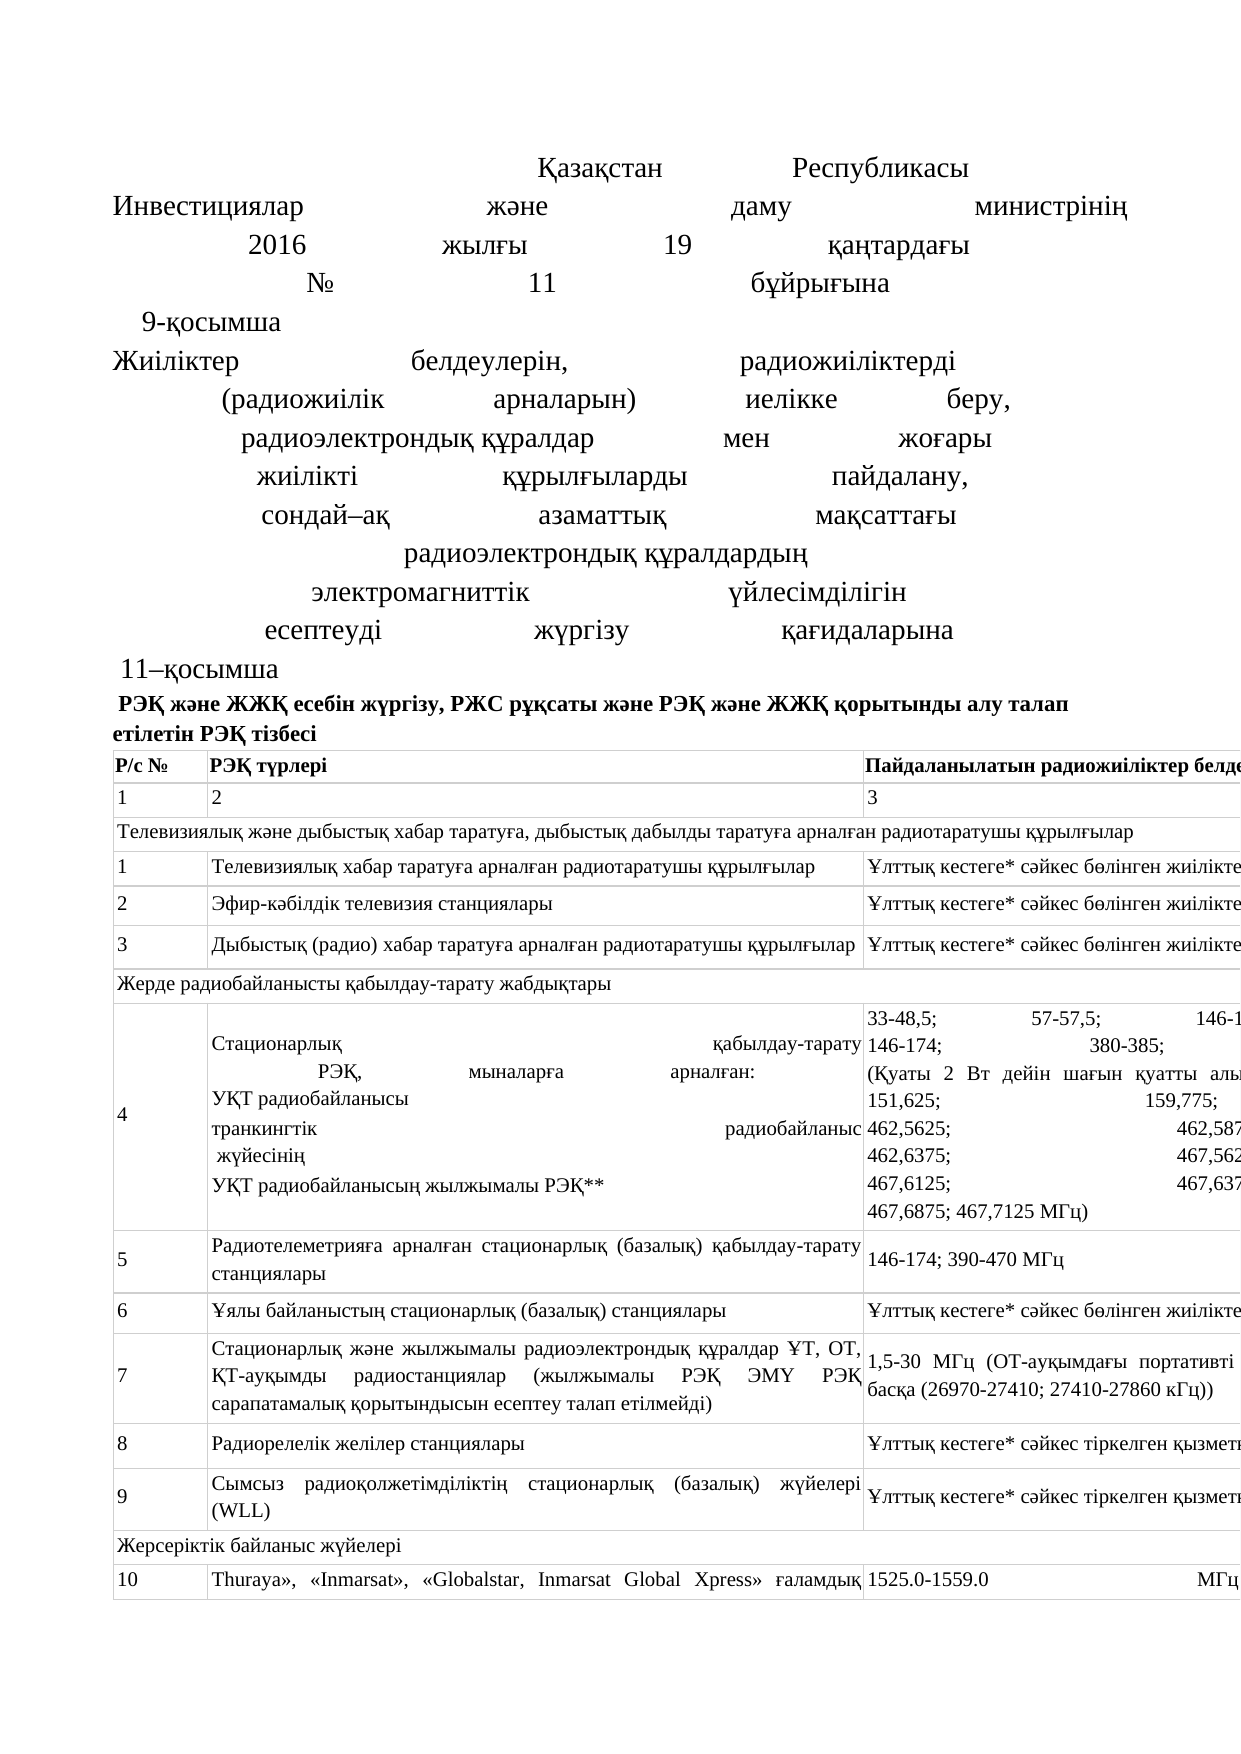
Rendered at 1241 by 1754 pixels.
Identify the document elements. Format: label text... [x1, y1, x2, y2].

table_cell Ұялы байланыстың стационарлық (базалық) станциялары [208, 1294, 863, 1333]
table_cell Дыбыстық (радио) хабар таратуға арналған радиотаратушы құрылғылар [208, 926, 863, 968]
table_cell 146-174; 390-470 МГц [864, 1231, 1240, 1292]
table_cell 33-48,5; 57-57,5; 146-174; 390-470МГц 146-174; 380-385; 390-470 МГц (Қуаты 2 Вт дейін шағын қуатты алып жүруге болатын РЭҚ-тан басқа 151,625; 159,775; 433.075-434.775; 462,5625; 462,5875; 462,6125; 462,6375; 467,5625; 467,5875; 467,6125; 467,6375; 467,6625; 467,6875; 467,7125 МГц) [864, 1004, 1240, 1230]
text Қазақстан Республикасы Инвестициялар және даму министрінің 2016 жылғы 19 қаңтардағы № 11 бұйрығына 9-қосымша [112, 150, 1128, 338]
table_cell Ұлттық кестеге* сәйкес бөлінген жиіліктер [864, 887, 1240, 924]
text Жиiлiктер белдеулерiн, радиожиiлiктердi (радиожиiлiк арналарын) иелiкке беру, радиоэлектрондық құралдар мен жоғары жиiлiктi құрылғыларды пайдалану, сондай–ақ азаматтық мақсаттағы радиоэлектрондық құралдардың электромагниттiк үйлесiмдiлiгiн есептеудi жүргiзу қағидаларына 11–қосымша [112, 343, 1128, 684]
table_cell Сымсыз радиоқолжетімділіктің стационарлық (базалық) жүйелері (WLL) [208, 1469, 863, 1530]
table_cell Жерде радиобайланысты қабылдау-тарату жабдықтары [114, 970, 1240, 1003]
table_cell Ұлттық кестеге* сәйкес бөлінген жиіліктер [864, 852, 1240, 885]
table_cell 1 [114, 784, 207, 817]
table_cell 10 [114, 1565, 207, 1598]
table_header Р/с № [114, 751, 207, 782]
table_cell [864, 1565, 1240, 1598]
table_cell 6 [114, 1294, 207, 1333]
table_cell 2 [208, 784, 863, 817]
table_cell 5 [114, 1231, 207, 1292]
table_cell Телевизиялық хабар таратуға арналған радиотаратушы құрылғылар [208, 852, 863, 885]
table_cell 3 [864, 784, 1240, 817]
table_cell 9 [114, 1469, 207, 1530]
table_cell 4 [114, 1004, 207, 1230]
table_cell Ұлттық кестеге* сәйкес тіркелген қызметке арналған жиіліктер [864, 1424, 1240, 1468]
text РЭҚ және ЖЖҚ есебін жүргізу, РЖС рұқсаты және РЭҚ және ЖЖҚ қорытынды алу талап етілетін РЭҚ тізбесі [112, 689, 1128, 746]
table_cell 8 [114, 1424, 207, 1468]
table_cell Жерсеріктік байланыс жүйелері [114, 1531, 1240, 1564]
table_cell Радиорелелік желілер станциялары [208, 1424, 863, 1468]
table_cell Стационарлық қабылдау-тарату РЭҚ, мыналарға арналған: УҚТ радиобайланысы транкингтік радиобайланыс жүйесінің УҚТ радиобайланысың жылжымалы РЭҚ** [208, 1004, 863, 1230]
table_cell Эфир-кәбілдік телевизия станциялары [208, 887, 863, 924]
table_cell Ұлттық кестеге* сәйкес бөлінген жиіліктер [864, 1294, 1240, 1333]
table_header РЭҚ түрлері [208, 751, 863, 782]
table_cell Стационарлық және жылжымалы радиоэлектрондық құралдар ҰТ, ОТ, ҚТ-ауқымды радиостанциялар (жылжымалы РЭҚ ЭМҮ РЭҚ сарапатамалық қорытындысын есептеу талап етілмейді) [208, 1334, 863, 1422]
table_cell 1,5-30 МГц (ОТ-ауқымдағы портативті және мобилді радиостанциялардан басқа (26970-27410; 27410-27860 кГц)) [864, 1334, 1240, 1422]
table_cell 2 [114, 887, 207, 924]
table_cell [208, 1565, 863, 1598]
table_cell 3 [114, 926, 207, 968]
table_cell 1 [114, 852, 207, 885]
table_header Пайдаланылатын радиожиіліктер белдеулері (номиналдары) [864, 751, 1240, 782]
table_cell Ұлттық кестеге* сәйкес бөлінген жиіліктер [864, 926, 1240, 968]
table_cell Телевизиялық және дыбыстық хабар таратуға, дыбыстық дабылды таратуға арналған радиотаратушы құрылғылар [114, 818, 1240, 851]
table_cell 7 [114, 1334, 207, 1422]
table_cell Радиотелеметрияға арналған стационарлық (базалық) қабылдау-тарату станциялары [208, 1231, 863, 1292]
table_cell Ұлттық кестеге* сәйкес тіркелген қызметке арналған жиіліктер [864, 1469, 1240, 1530]
